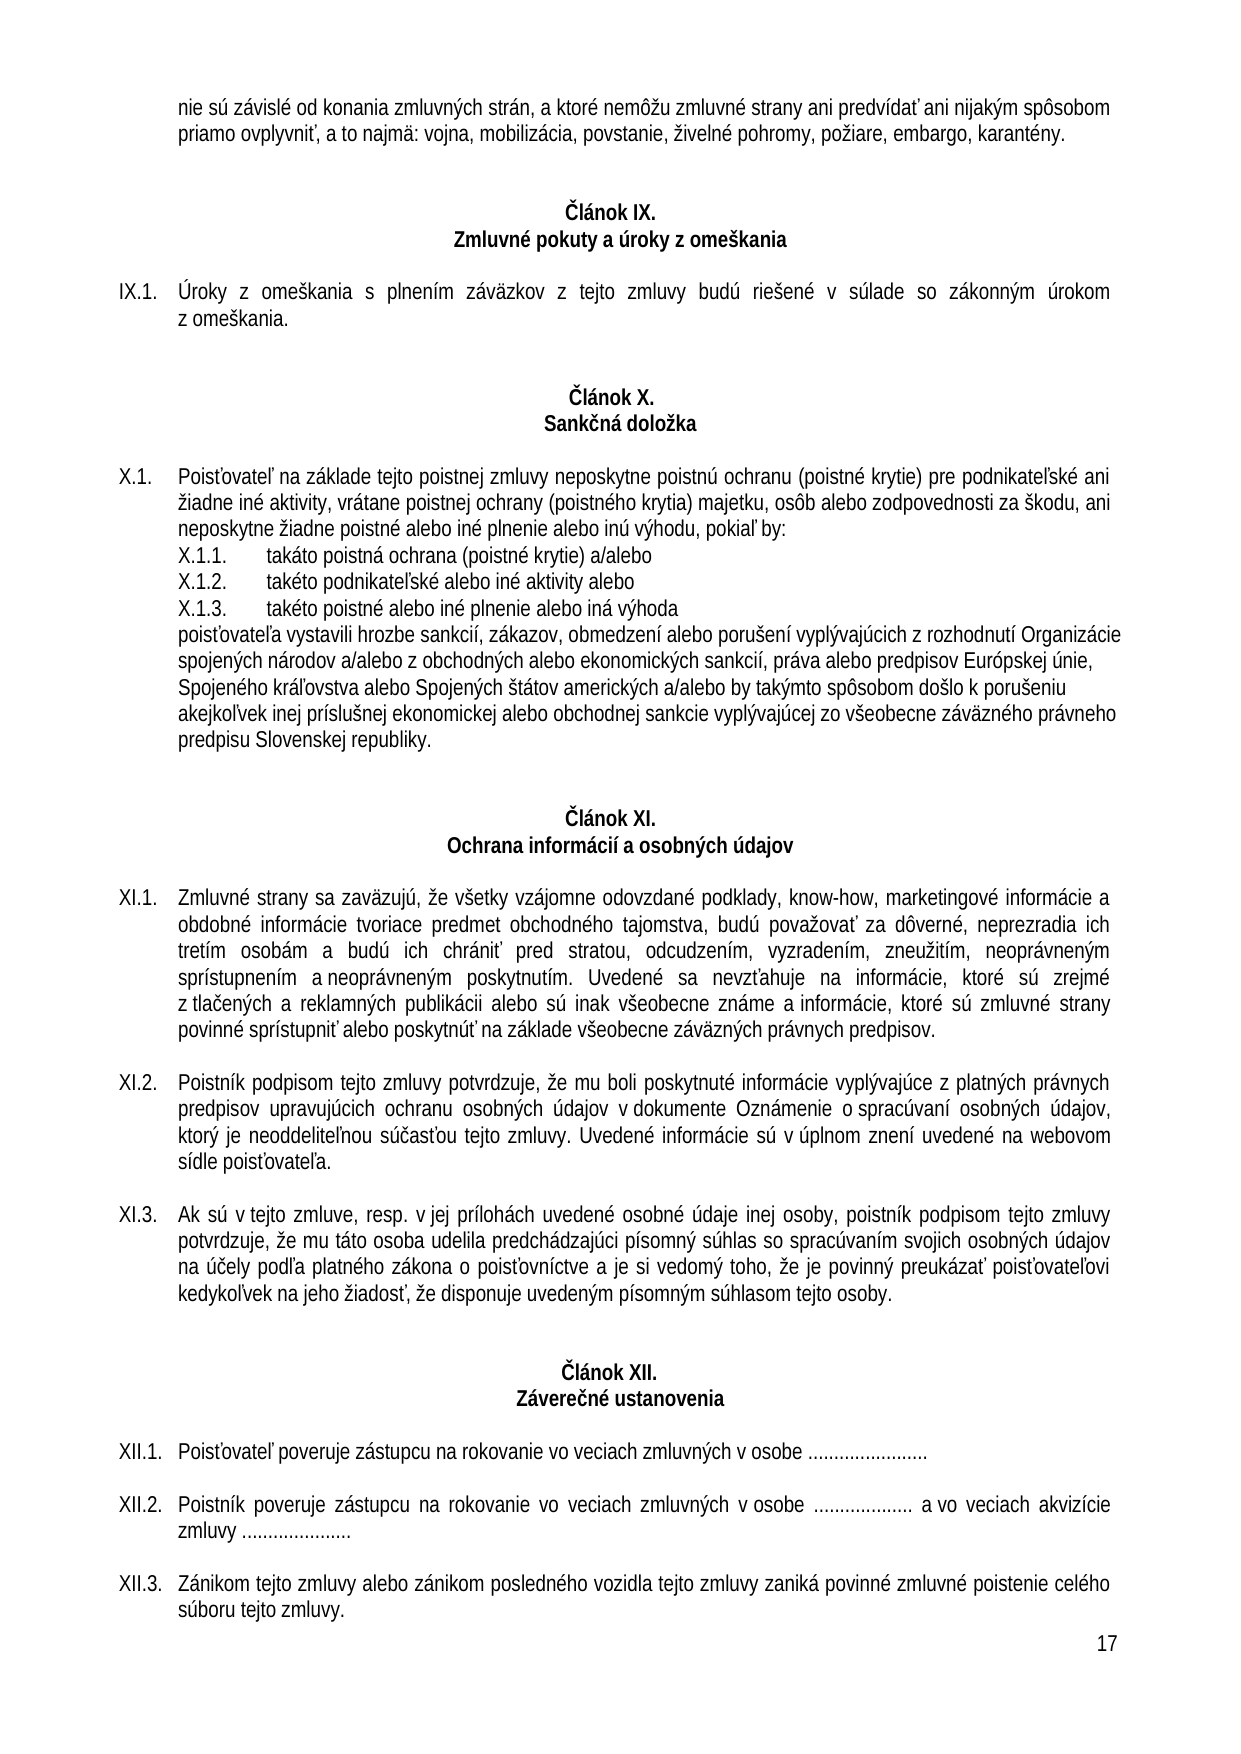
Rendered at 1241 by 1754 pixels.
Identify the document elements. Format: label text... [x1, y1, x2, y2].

list Poisťovateľ na základe tejto poistnej zmluvy neposkytne poistnú ochranu (poistné krytie) pre podnikateľské ani žiadne iné aktivity, vrátane poistnej ochrany (poistného krytia) majetku, osôb alebo zodpovednosti za škodu, ani neposkytne žiadne poistné alebo iné plnenie alebo inú výhodu, pokiaľ by: [119, 463, 1111, 542]
text Záverečné ustanovenia [119, 1385, 1121, 1411]
text Ochrana informácií a osobných údajov [119, 832, 1121, 858]
list Poistník podpisom tejto zmluvy potvrdzuje, že mu boli poskytnuté informácie vyplývajúce z platných právnych predpisov upravujúcich ochranu osobných údajov v dokumente Oznámenie o spracúvaní osobných údajov, ktorý je neoddeliteľnou súčasťou tejto zmluvy. Uvedené informácie sú v úplnom znení uvedené na webovom sídle poisťovateľa. [119, 1069, 1111, 1174]
text Zmluvné pokuty a úroky z omeškania [119, 226, 1121, 252]
text Sankčná doložka [119, 410, 1121, 436]
list Úroky z omeškania s plnením záväzkov z tejto zmluvy budú riešené v súlade so zákonným úrokom z omeškania. [119, 278, 1111, 331]
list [119, 94, 1111, 146]
list Ak sú v tejto zmluve, resp. v jej prílohách uvedené osobné údaje inej osoby, poistník podpisom tejto zmluvy potvrdzuje, že mu táto osoba udelila predchádzajúci písomný súhlas so spracúvaním svojich osobných údajov na účely podľa platného zákona o poisťovníctve a je si vedomý toho, že je povinný preukázať poisťovateľovi kedykoľvek na jeho žiadosť, že disponuje uvedeným písomným súhlasom tejto osoby. [119, 1201, 1111, 1306]
list Zánikom tejto zmluvy alebo zánikom posledného vozidla tejto zmluvy zaniká povinné zmluvné poistenie celého súboru tejto zmluvy. [119, 1569, 1111, 1622]
list Zmluvné strany sa zaväzujú, že všetky vzájomne odovzdané podklady, know-how, marketingové informácie a obdobné informácie tvoriace predmet obchodného tajomstva, budú považovať za dôverné, neprezradia ich tretím osobám a budú ich chrániť pred stratou, odcudzením, vyzradením, zneužitím, neoprávneným sprístupnením a neoprávneným poskytnutím. Uvedené sa nevzťahuje na informácie, ktoré sú zrejmé z tlačených a reklamných publikácii alebo sú inak všeobecne známe a informácie, ktoré sú zmluvné strany povinné sprístupniť alebo poskytnúť na základe všeobecne záväzných právnych predpisov. [119, 884, 1111, 1042]
list Poistník poveruje zástupcu na rokovanie vo veciach zmluvných v osobe ................... a vo veciach akvizície zmluvy ..................... [119, 1491, 1111, 1543]
list takéto poistné alebo iné plnenie alebo iná výhoda [178, 594, 1111, 621]
list takéto podnikateľské alebo iné aktivity alebo [178, 568, 1111, 594]
list Poisťovateľ poveruje zástupcu na rokovanie vo veciach zmluvných v osobe ....................... [119, 1438, 1111, 1464]
list takáto poistná ochrana (poistné krytie) a/alebo [178, 542, 1111, 568]
text poisťovateľa vystavili hrozbe sankcií, zákazov, obmedzení alebo porušení vyplývajúcich z rozhodnutí Organizácie spojených národov a/alebo z obchodných alebo ekonomických sankcií, práva alebo predpisov Európskej únie, Spojeného kráľovstva alebo Spojených štátov amerických a/alebo by takýmto spôsobom došlo k porušeniu akejkoľvek inej príslušnej ekonomickej alebo obchodnej sankcie vyplývajúcej zo všeobecne záväzného právneho predpisu Slovenskej republiky. [178, 621, 1121, 753]
